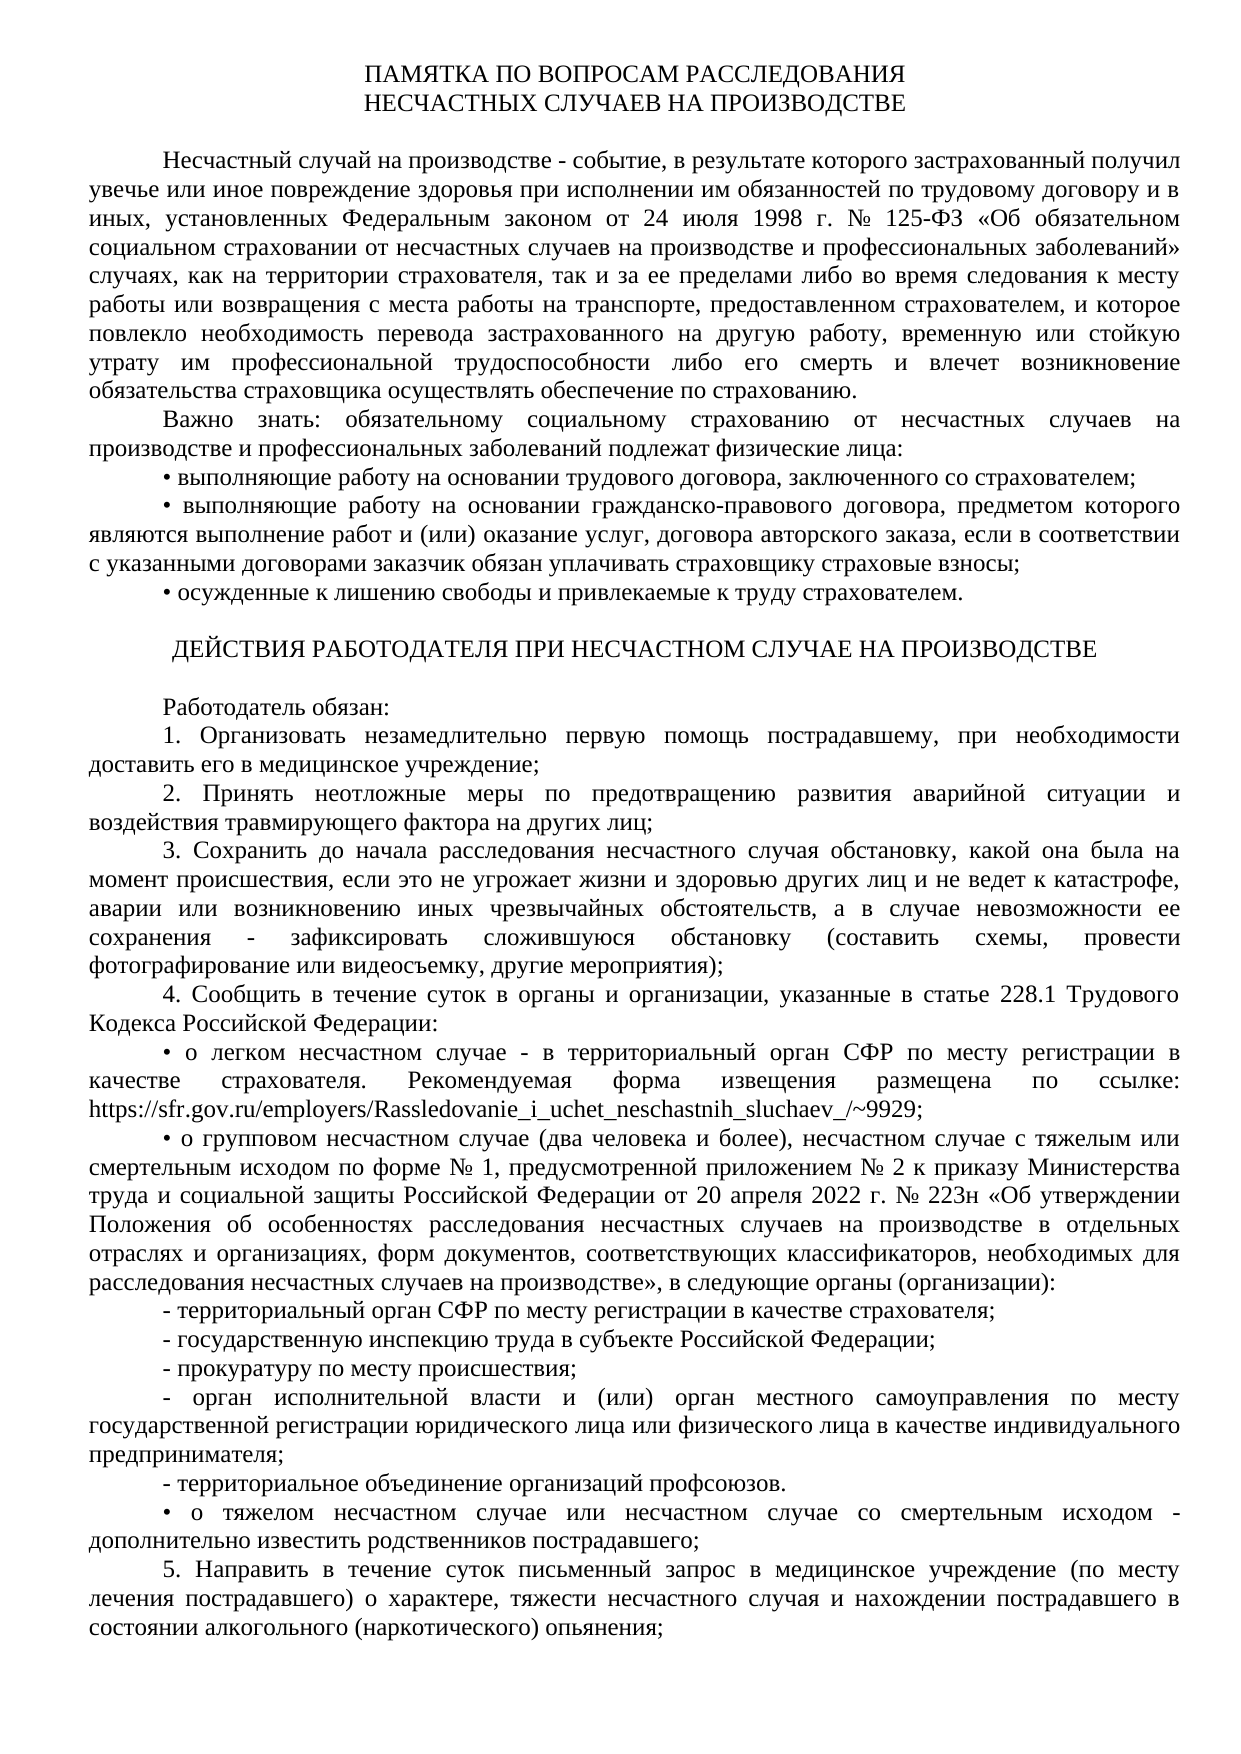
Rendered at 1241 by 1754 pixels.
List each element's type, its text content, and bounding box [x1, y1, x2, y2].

text Важно знать: обязательному социальному страхованию от несчастных случаев на производстве и профессиональных заболеваний подлежат физические лица: [89, 404, 1181, 462]
text Несчастный случай на производстве - событие, в результате которого застрахованный получил увечье или иное повреждение здоровья при исполнении им обязанностей по трудовому договору и в иных, установленных Федеральным законом от 24 июля 1998 г. № 125-ФЗ «Об обязательном социальном страховании от несчастных случаев на производстве и профессиональных заболеваний» случаях, как на территории страхователя, так и за ее пределами либо во время следования к месту работы или возвращения с места работы на транспорте, предоставленном страхователем, и которое повлекло необходимость перевода застрахованного на другую работу, временную или стойкую утрату им профессиональной трудоспособности либо его смерть и влечет возникновение обязательства страховщика осуществлять обеспечение по страхованию. [89, 145, 1181, 404]
text • о легком несчастном случае - в территориальный орган СФР по месту регистрации в качестве страхователя. Рекомендуемая форма извещения размещена по ссылке: https://sfr.gov.ru/employers/Rassledovanie_i_uchet_neschastnih_sluchaev_/~9929; [89, 1037, 1181, 1123]
text ДЕЙСТВИЯ РАБОТОДАТЕЛЯ ПРИ НЕСЧАСТНОМ СЛУЧАЕ НА ПРОИЗВОДСТВЕ [89, 634, 1181, 663]
text - территориальный орган СФР по месту регистрации в качестве страхователя; [89, 1295, 1181, 1324]
text 4. Сообщить в течение суток в органы и организации, указанные в статье 228.1 Трудового Кодекса Российской Федерации: [89, 979, 1181, 1037]
text - орган исполнительной власти и (или) орган местного самоуправления по месту государственной регистрации юридического лица или физического лица в качестве индивидуального предпринимателя; [89, 1382, 1181, 1468]
text • о тяжелом несчастном случае или несчастном случае со смертельным исходом - дополнительно известить родственников пострадавшего; [89, 1497, 1181, 1554]
text • осужденные к лишению свободы и привлекаемые к труду страхователем. [89, 577, 1181, 605]
text ПАМЯТКА ПО ВОПРОСАМ РАССЛЕДОВАНИЯ [89, 59, 1181, 88]
text Работодатель обязан: [89, 692, 1181, 720]
text • выполняющие работу на основании трудового договора, заключенного со страхователем; [89, 462, 1181, 490]
text 5. Направить в течение суток письменный запрос в медицинское учреждение (по месту лечения пострадавшего) о характере, тяжести несчастного случая и нахождении пострадавшего в состоянии алкогольного (наркотического) опьянения; [89, 1554, 1181, 1640]
text • выполняющие работу на основании гражданско-правового договора, предметом которого являются выполнение работ и (или) оказание услуг, договора авторского заказа, если в соответствии с указанными договорами заказчик обязан уплачивать страховщику страховые взносы; [89, 490, 1181, 577]
text • о групповом несчастном случае (два человека и более), несчастном случае с тяжелым или смертельным исходом по форме № 1, предусмотренной приложением № 2 к приказу Министерства труда и социальной защиты Российской Федерации от 20 апреля 2022 г. № 223н «Об утверждении Положения об особенностях расследования несчастных случаев на производстве в отдельных отраслях и организациях, форм документов, соответствующих классификаторов, необходимых для расследования несчастных случаев на производстве», в следующие органы (организации): [89, 1123, 1181, 1295]
text - государственную инспекцию труда в субъекте Российской Федерации; [89, 1324, 1181, 1353]
text 3. Сохранить до начала расследования несчастного случая обстановку, какой она была на момент происшествия, если это не угрожает жизни и здоровью других лиц и не ведет к катастрофе, аварии или возникновению иных чрезвычайных обстоятельств, а в случае невозможности ее сохранения - зафиксировать сложившуюся обстановку (составить схемы, провести фотографирование или видеосъемку, другие мероприятия); [89, 835, 1181, 979]
text 2. Принять неотложные меры по предотвращению развития аварийной ситуации и воздействия травмирующего фактора на других лиц; [89, 778, 1181, 835]
text - территориальное объединение организаций профсоюзов. [89, 1468, 1181, 1497]
text - прокуратуру по месту происшествия; [89, 1353, 1181, 1382]
text НЕСЧАСТНЫХ СЛУЧАЕВ НА ПРОИЗВОДСТВЕ [89, 88, 1181, 117]
text 1. Организовать незамедлительно первую помощь пострадавшему, при необходимости доставить его в медицинское учреждение; [89, 720, 1181, 778]
